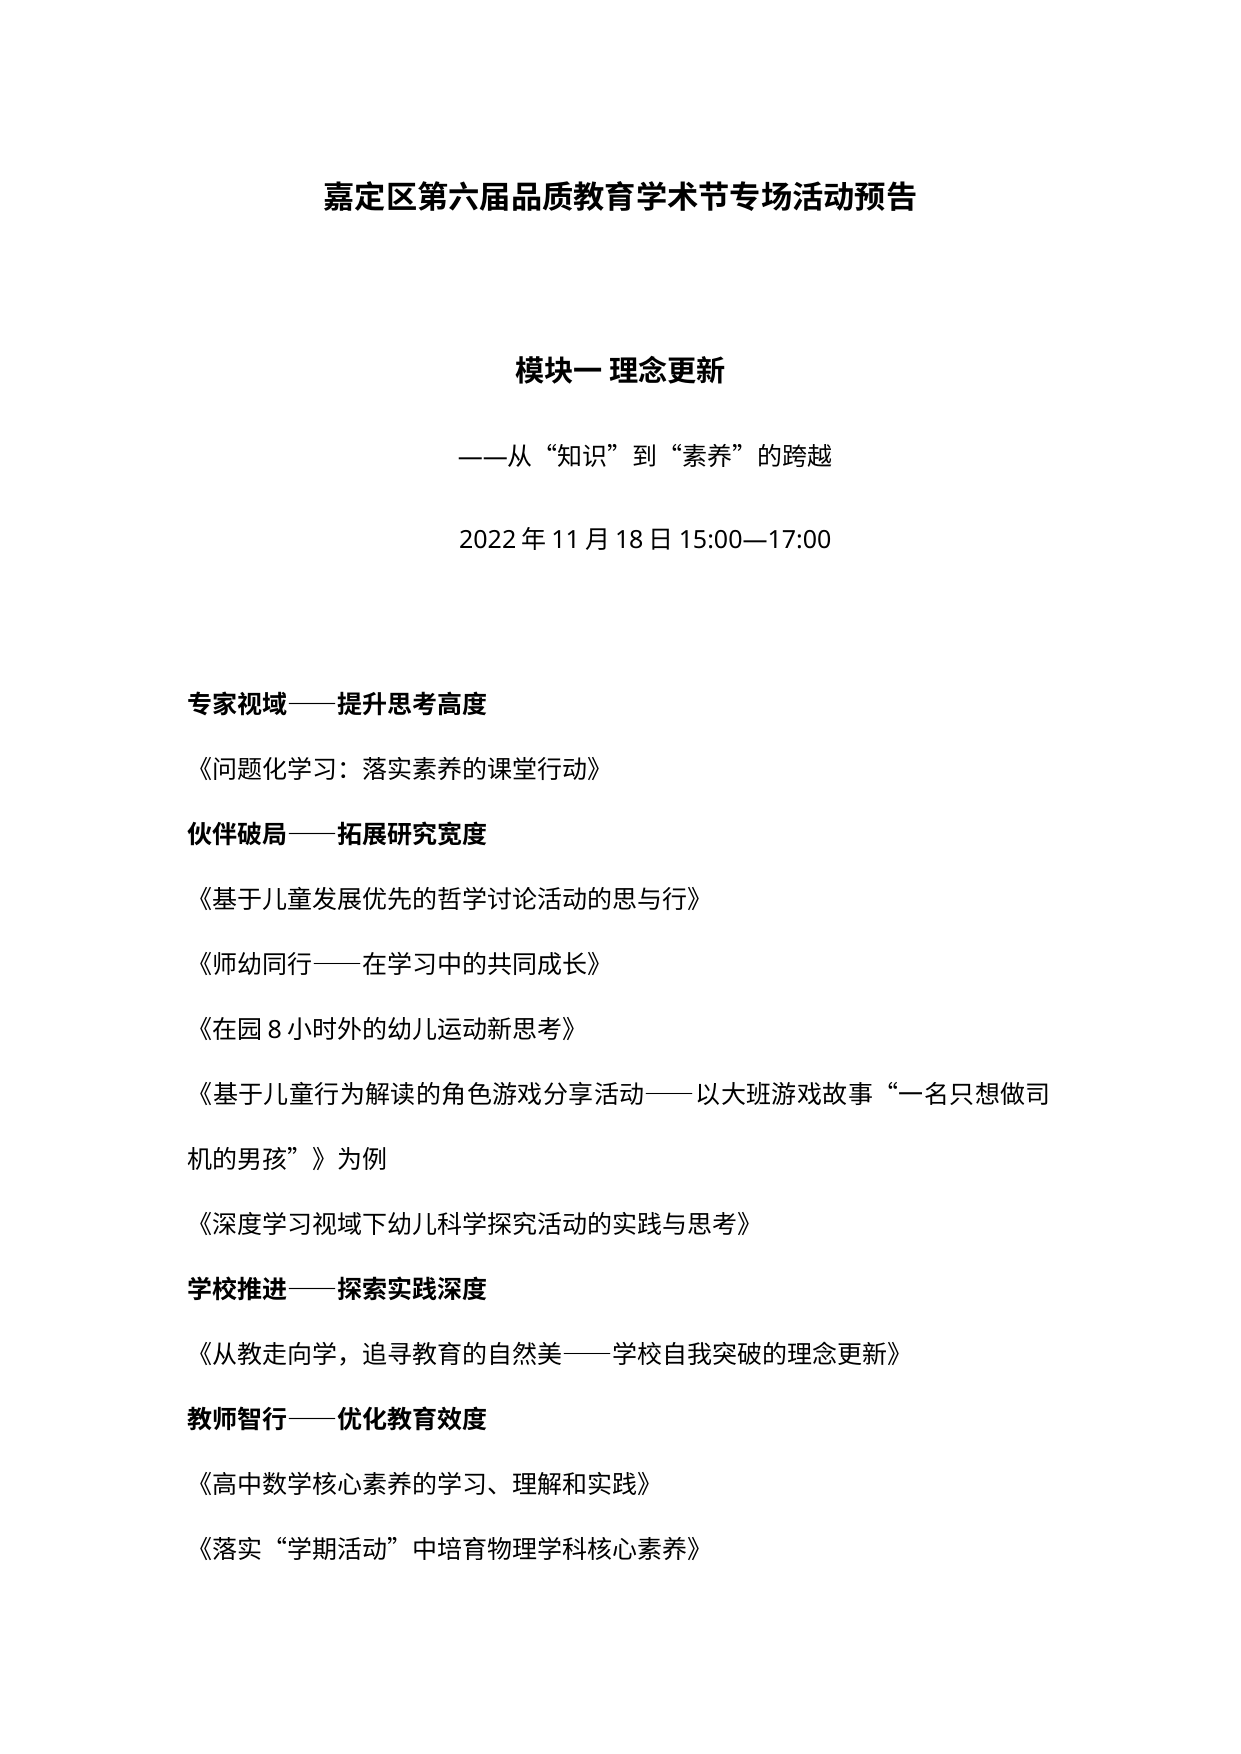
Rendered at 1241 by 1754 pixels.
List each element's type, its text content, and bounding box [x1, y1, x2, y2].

list 学校推进——探索实践深度 [187, 1255, 1053, 1320]
list 嘉定区第六届品质教育学术节专场活动预告 [187, 162, 1053, 227]
list 《问题化学习：落实素养的课堂行动》 [187, 735, 1053, 800]
list 《落实“学期活动”中培育物理学科核心素养》 [187, 1515, 1053, 1580]
list 伙伴破局——拓展研究宽度 [187, 800, 1053, 865]
list 《从教走向学，追寻教育的自然美——学校自我突破的理念更新》 [187, 1320, 1053, 1385]
list 《师幼同行——在学习中的共同成长》 [187, 930, 1053, 995]
list 《在园8小时外的幼儿运动新思考》 [187, 995, 1053, 1060]
list 《基于儿童发展优先的哲学讨论活动的思与行》 [187, 865, 1053, 930]
list 《高中数学核心素养的学习、理解和实践》 [187, 1450, 1053, 1515]
list ——从“知识”到“素养”的跨越 [187, 422, 1053, 487]
list 教师智行——优化教育效度 [187, 1385, 1053, 1450]
list 模块一 理念更新 [187, 336, 1053, 401]
list 《基于儿童行为解读的角色游戏分享活动——以大班游戏故事“一名只想做司机的男孩”》为例 [187, 1060, 1053, 1190]
list 专家视域——提升思考高度 [187, 670, 1053, 735]
list 《深度学习视域下幼儿科学探究活动的实践与思考》 [187, 1190, 1053, 1255]
list 2022年11月18日15:00—17:00 [187, 505, 1053, 570]
